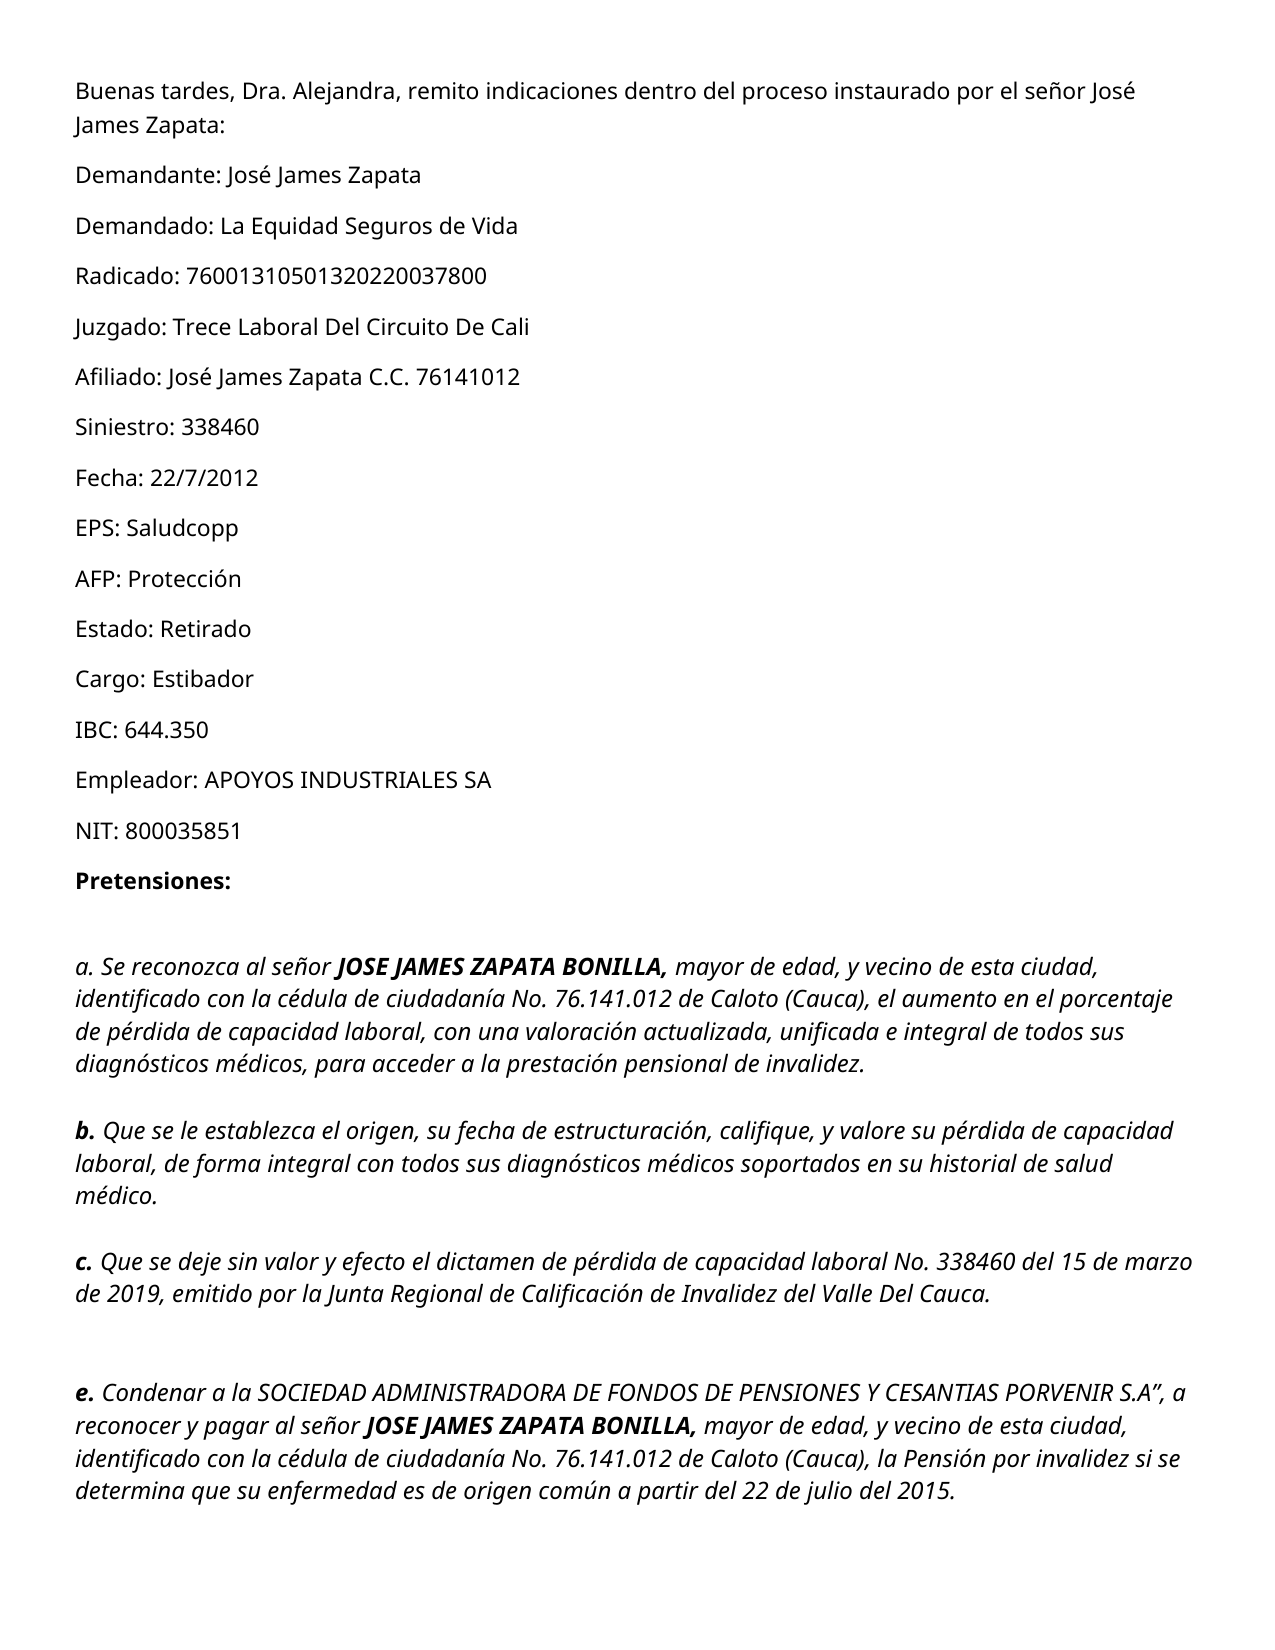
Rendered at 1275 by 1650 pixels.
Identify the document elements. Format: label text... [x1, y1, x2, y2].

text e. Condenar a la SOCIEDAD ADMINISTRADORA DE FONDOS DE PENSIONES Y CESANTIAS PORVENIR S.A”, a reconocer y pagar al señor JOSE JAMES ZAPATA BONILLA, mayor de edad, y vecino de esta ciudad, identificado con la cédula de ciudadanía No. 76.141.012 de Caloto (Cauca), la Pensión por invalidez si se determina que su enfermedad es de origen común a partir del 22 de julio del 2015. [75, 1376, 1200, 1507]
text Juzgado: Trece Laboral Del Circuito De Cali [75, 310, 1200, 342]
text Demandante: José James Zapata [75, 159, 1200, 190]
text b. Que se le establezca el origen, su fecha de estructuración, califique, y valore su pérdida de capacidad laboral, de forma integral con todos sus diagnósticos médicos soportados en su historial de salud médico. [75, 1114, 1200, 1212]
text Estado: Retirado [75, 613, 1200, 644]
text c. Que se deje sin valor y efecto el dictamen de pérdida de capacidad laboral No. 338460 del 15 de marzo de 2019, emitido por la Junta Regional de Calificación de Invalidez del Valle Del Cauca. [75, 1244, 1200, 1309]
text a. Se reconozca al señor JOSE JAMES ZAPATA BONILLA, mayor de edad, y vecino de esta ciudad, identificado con la cédula de ciudadanía No. 76.141.012 de Caloto (Cauca), el aumento en el porcentaje de pérdida de capacidad laboral, con una valoración actualizada, unificada e integral de todos sus diagnósticos médicos, para acceder a la prestación pensional de invalidez. [75, 949, 1200, 1080]
text AFP: Protección [75, 562, 1200, 594]
text Cargo: Estibador [75, 663, 1200, 694]
text Buenas tardes, Dra. Alejandra, remito indicaciones dentro del proceso instaurado por el señor José James Zapata: [75, 75, 1200, 140]
text Siniestro: 338460 [75, 411, 1200, 442]
text Pretensiones: [75, 865, 1200, 896]
text EPS: Saludcopp [75, 512, 1200, 543]
text NIT: 800035851 [75, 814, 1200, 846]
text Fecha: 22/7/2012 [75, 462, 1200, 493]
text Afiliado: José James Zapata C.C. 76141012 [75, 361, 1200, 392]
text Demandado: La Equidad Seguros de Vida [75, 209, 1200, 241]
text Radicado: 76001310501320220037800 [75, 260, 1200, 291]
text Empleador: APOYOS INDUSTRIALES SA [75, 764, 1200, 795]
text IBC: 644.350 [75, 714, 1200, 745]
